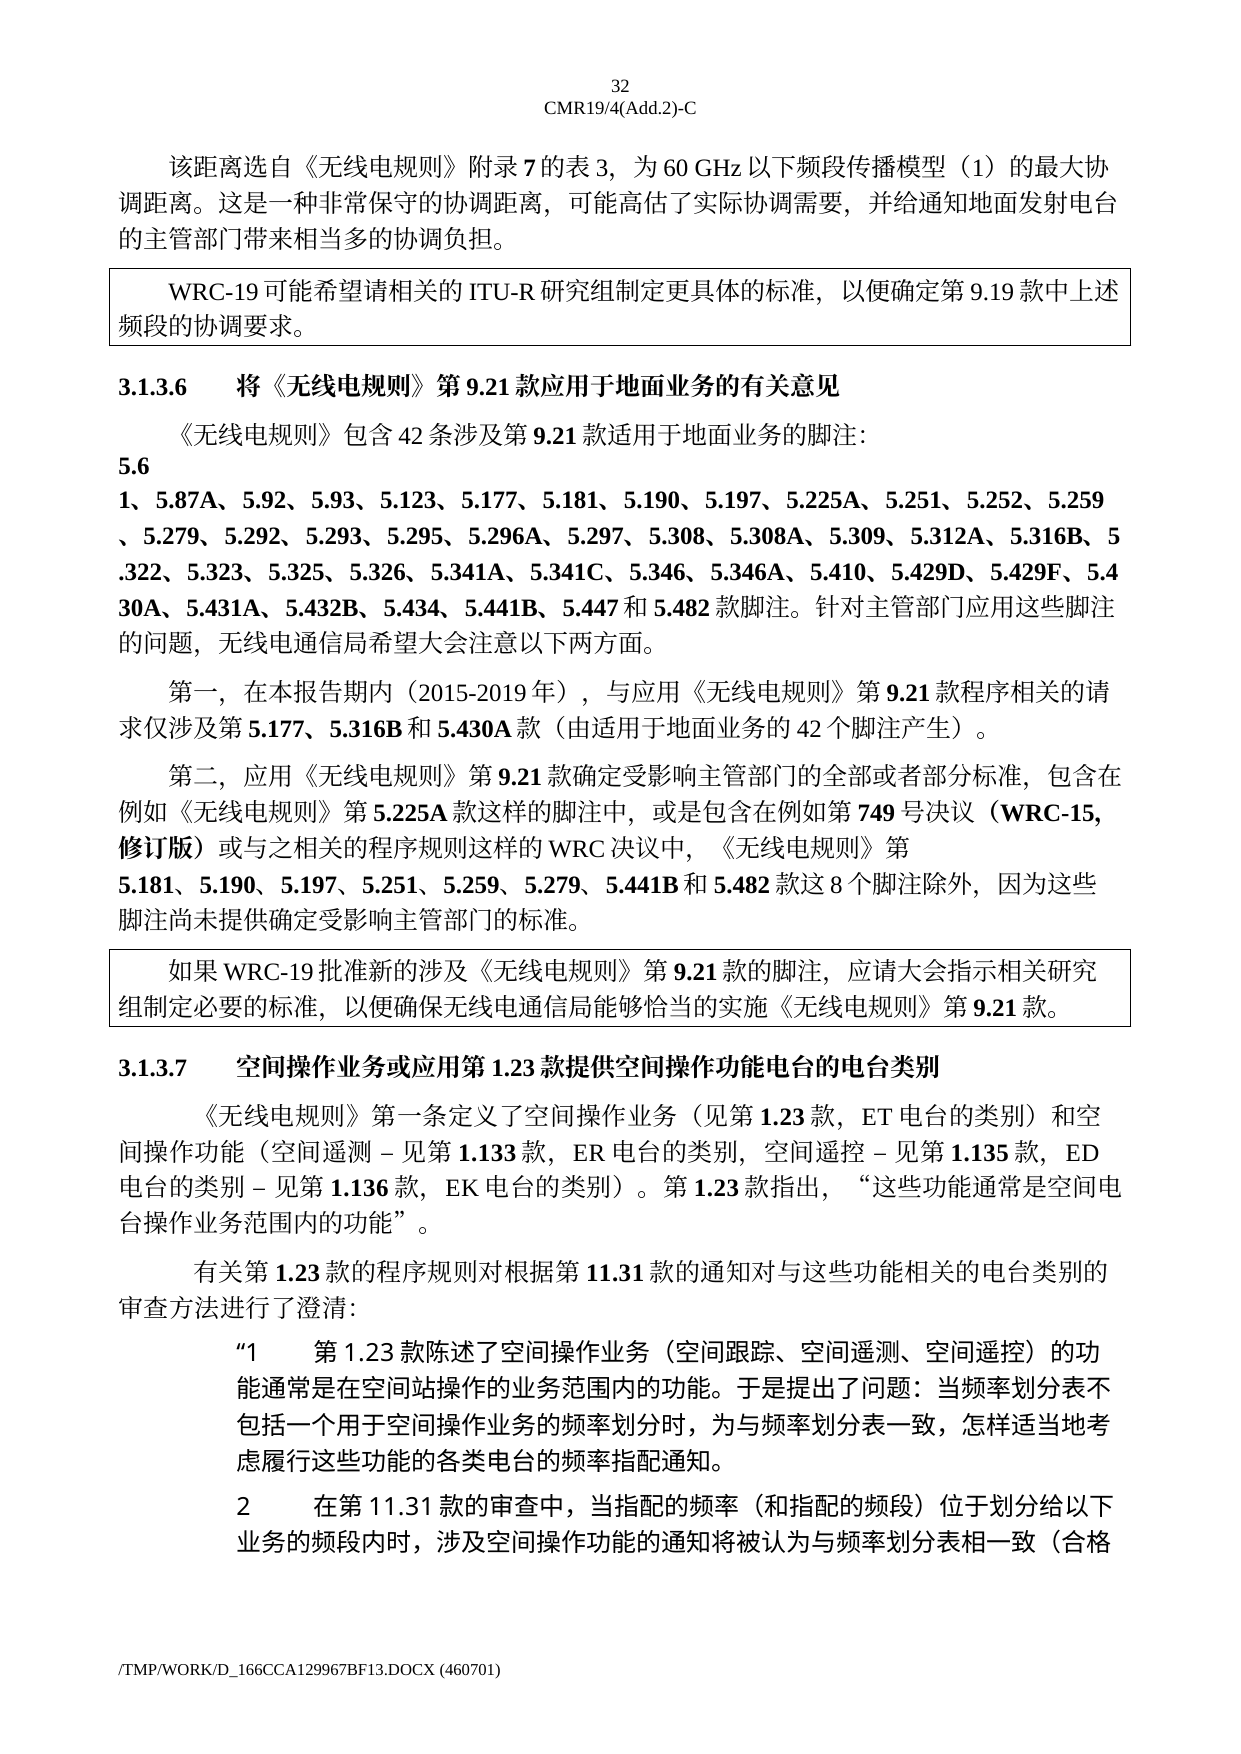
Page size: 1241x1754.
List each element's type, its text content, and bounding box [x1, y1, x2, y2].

text 第二，应用《无线电规则》第9.21款确定受影响主管部门的全部或者部分标准，包含在例如《无线电规则》第5.225A款这样的脚注中，或是包含在例如第749号决议（WRC-15，修订版）或与之相关的程序规则这样的WRC决议中，《无线电规则》第5.181、5.190、5.197、5.251、5.259、5.279、5.441B和5.482款这8个脚注除外，因为这些脚注尚未提供确定受影响主管部门的标准。 [118, 757, 1122, 936]
subtitle 3.1.3.6 将《无线电规则》第9.21款应用于地面业务的有关意见 [118, 367, 1122, 403]
text 如果WRC-19批准新的涉及《无线电规则》第9.21款的脚注，应请大会指示相关研究组制定必要的标准，以便确保无线电通信局能够恰当的实施《无线电规则》第9.21款。 [110, 950, 1130, 1026]
text “1 第1.23款陈述了空间操作业务（空间跟踪、空间遥测、空间遥控）的功能通常是在空间站操作的业务范围内的功能。于是提出了问题：当频率划分表不包括一个用于空间操作业务的频率划分时，为与频率划分表一致，怎样适当地考虑履行这些功能的各类电台的频率指配通知。 [118, 1333, 1122, 1478]
subtitle 3.1.3.7 空间操作业务或应用第1.23款提供空间操作功能电台的电台类别 [118, 1048, 1122, 1084]
text 该距离选自《无线电规则》附录7的表3，为60 GHz以下频段传播模型（1）的最大协调距离。这是一种非常保守的协调距离，可能高估了实际协调需要，并给通知地面发射电台的主管部门带来相当多的协调负担。 [118, 148, 1122, 256]
text 《无线电规则》包含42条涉及第9.21款适用于地面业务的脚注：5.61、5.87A、5.92、5.93、5.123、5.177、5.181、5.190、5.197、5.225A、5.251、5.252、5.259、5.279、5.292、5.293、5.295、5.296A、5.297、5.308、5.308A、5.309、5.312A、5.316B、5.322、5.323、5.325、5.326、5.341A、5.341C、5.346、5.346A、5.410、5.429D、5.429F、5.430A、5.431A、5.432B、5.434、5.441B、5.447和5.482款脚注。针对主管部门应用这些脚注的问题，无线电通信局希望大会注意以下两方面。 [118, 415, 1122, 660]
text 有关第1.23款的程序规则对根据第11.31款的通知对与这些功能相关的电台类别的审查方法进行了澄清： [118, 1252, 1122, 1324]
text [118, 1486, 1122, 1558]
text 《无线电规则》第一条定义了空间操作业务（见第1.23款，ET电台的类别）和空间操作功能（空间遥测 – 见第1.133款，ER电台的类别，空间遥控 – 见第1.135款，ED电台的类别 – 见第1.136款，EK电台的类别）。第1.23款指出，“这些功能通常是空间电台操作业务范围内的功能”。 [118, 1096, 1122, 1240]
text 第一，在本报告期内（2015-2019年），与应用《无线电规则》第9.21款程序相关的请求仅涉及第5.177、5.316B和5.430A款（由适用于地面业务的42个脚注产生）。 [118, 672, 1122, 744]
text WRC-19可能希望请相关的ITU-R研究组制定更具体的标准，以便确定第9.19款中上述频段的协调要求。 [110, 269, 1130, 345]
